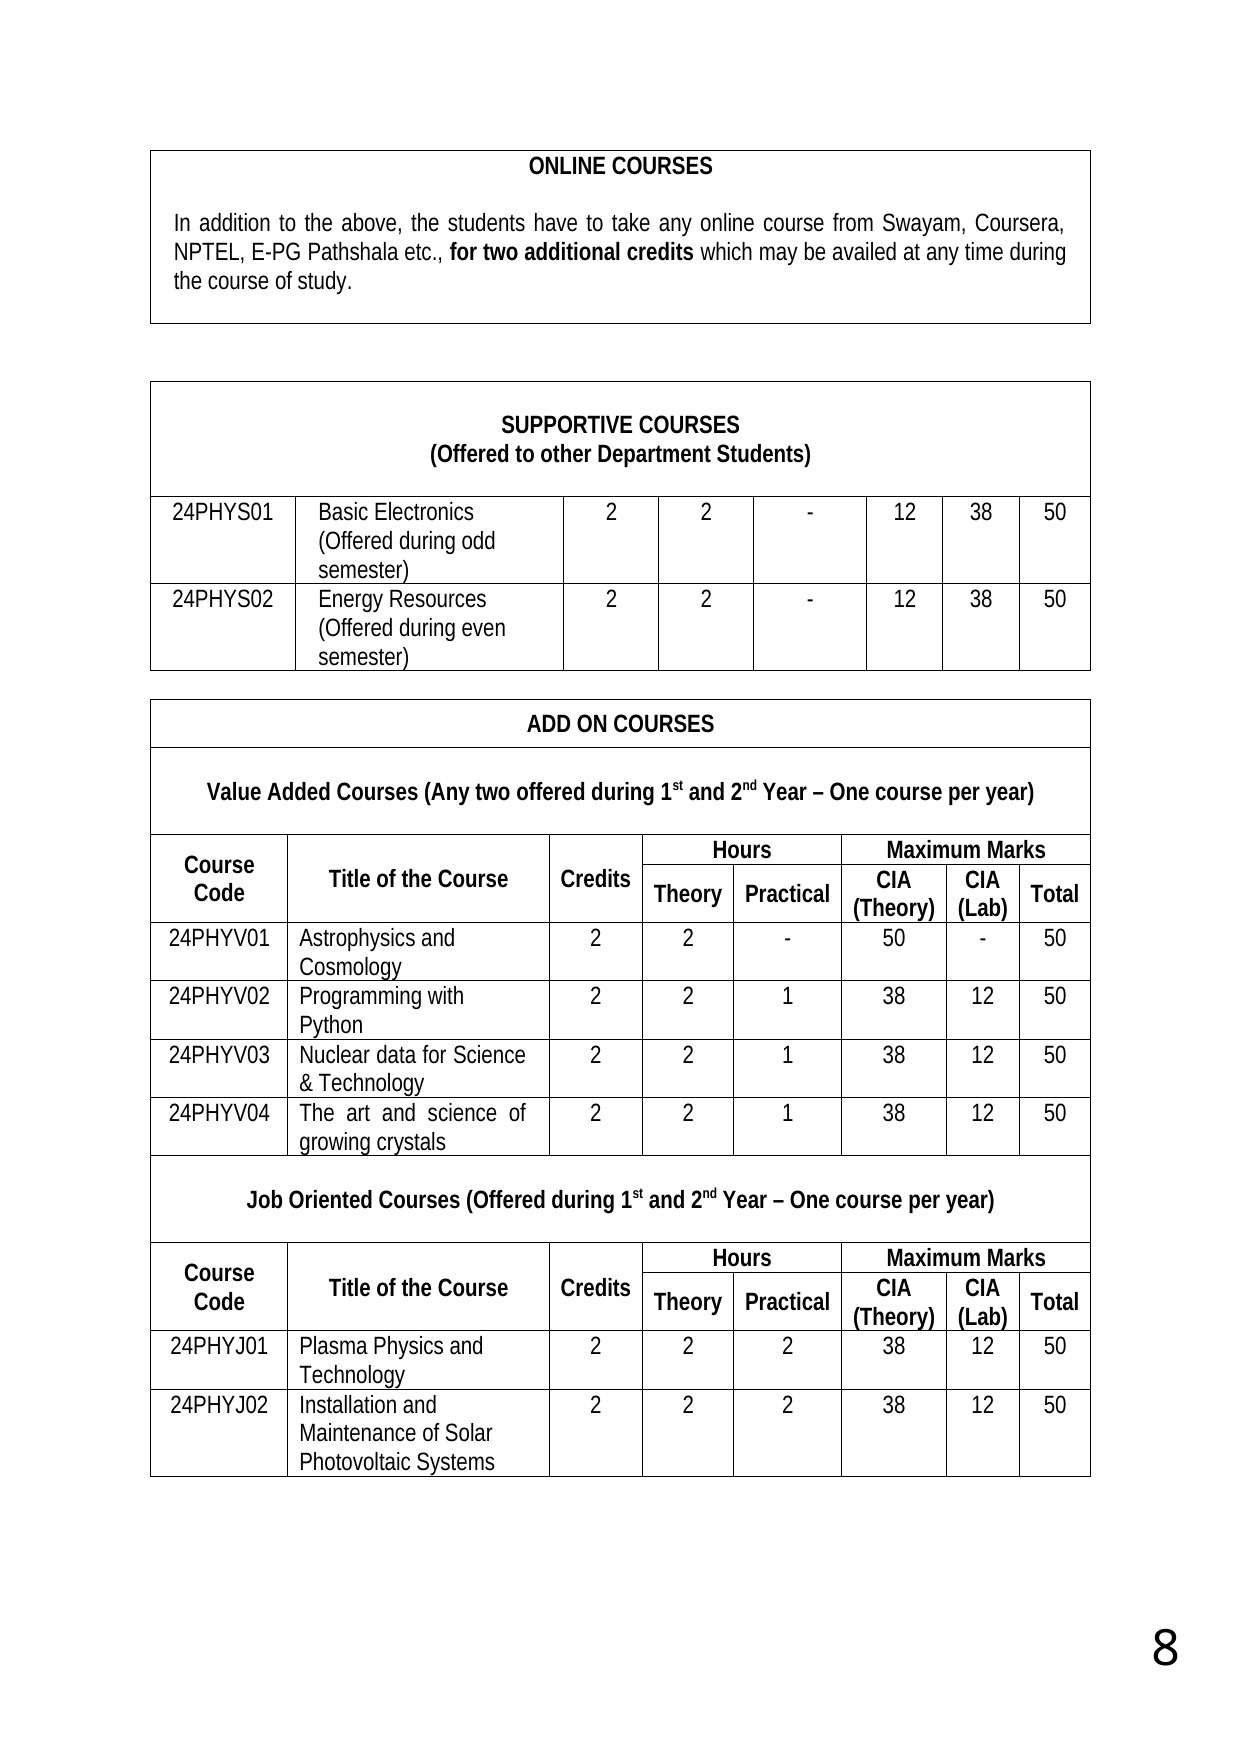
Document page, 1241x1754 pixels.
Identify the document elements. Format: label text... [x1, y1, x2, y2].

table_cell CIA (Theory) [842, 1273, 946, 1330]
table_cell Course Code [151, 835, 287, 922]
table_cell Job Oriented Courses (Offered during 1st and 2nd Year – One course per year) [151, 1156, 1090, 1242]
table_cell 2 [550, 1040, 642, 1097]
table_cell Maximum Marks [842, 1243, 1090, 1272]
table_cell 50 [1020, 1040, 1090, 1097]
table_cell 2 [643, 923, 733, 980]
table_cell Installation and Maintenance of Solar Photovoltaic Systems [288, 1390, 549, 1476]
table_cell 2 [550, 923, 642, 980]
table_cell Hours [643, 1243, 841, 1272]
table_cell 24PHYJ02 [151, 1390, 287, 1476]
table_cell 2 [564, 497, 658, 583]
table_cell 38 [943, 584, 1019, 670]
table_header ADD ON COURSES [151, 700, 1090, 747]
table_cell 1 [734, 1040, 841, 1097]
table_cell Hours [643, 835, 841, 864]
table_cell The art and science of growing crystals [288, 1098, 549, 1155]
table_cell 50 [1020, 1390, 1090, 1476]
table_cell 2 [643, 1390, 733, 1476]
table_cell 38 [842, 1390, 946, 1476]
table_cell 50 [1020, 981, 1090, 1039]
table_cell - [947, 923, 1019, 980]
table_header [151, 151, 1090, 323]
table_cell 2 [734, 1331, 841, 1389]
table_header SUPPORTIVE COURSES (Offered to other Department Students) [151, 382, 1090, 496]
table_cell 50 [1020, 497, 1090, 583]
table_cell 38 [842, 1040, 946, 1097]
table_cell 1 [734, 1098, 841, 1155]
table_cell 24PHYV01 [151, 923, 287, 980]
table_cell 2 [643, 1040, 733, 1097]
table_cell 12 [867, 497, 942, 583]
table_cell 38 [842, 1098, 946, 1155]
table_cell 12 [947, 981, 1019, 1039]
table_cell Theory [643, 1273, 733, 1330]
table_cell Astrophysics and Cosmology [288, 923, 549, 980]
table_cell 2 [550, 1098, 642, 1155]
table_cell 50 [842, 923, 946, 980]
table_cell 24PHYS01 [151, 497, 295, 583]
table_cell 50 [1020, 584, 1090, 670]
table_cell 2 [564, 584, 658, 670]
table_cell 24PHYV04 [151, 1098, 287, 1155]
table_cell 38 [943, 497, 1019, 583]
table_cell 2 [550, 981, 642, 1039]
table_cell CIA (Theory) [842, 865, 946, 922]
table_cell 2 [643, 981, 733, 1039]
table_cell 2 [643, 1331, 733, 1389]
table_cell Plasma Physics and Technology [288, 1331, 549, 1389]
table_cell Energy Resources (Offered during even semester) [296, 584, 563, 670]
table_cell Practical [734, 865, 841, 922]
table_cell Credits [550, 835, 642, 922]
table_cell 38 [842, 1331, 946, 1389]
table_cell 50 [1020, 1098, 1090, 1155]
table_cell Value Added Courses (Any two offered during 1st and 2nd Year – One course per year) [151, 748, 1090, 834]
table_cell - [754, 584, 866, 670]
table_cell 1 [734, 981, 841, 1039]
table_cell Theory [643, 865, 733, 922]
table_cell 50 [1020, 1331, 1090, 1389]
table_cell CIA (Lab) [947, 865, 1019, 922]
table_cell CIA (Lab) [947, 1273, 1019, 1330]
table_cell Title of the Course [288, 835, 549, 922]
table_cell 2 [550, 1390, 642, 1476]
table_cell Title of the Course [288, 1243, 549, 1330]
table_cell 2 [659, 497, 753, 583]
table_cell 24PHYJ01 [151, 1331, 287, 1389]
table_cell Total [1020, 1273, 1090, 1330]
table_cell 24PHYS02 [151, 584, 295, 670]
table_cell Course Code [151, 1243, 287, 1330]
table_cell Programming with Python [288, 981, 549, 1039]
table_cell 2 [550, 1331, 642, 1389]
table_cell 12 [867, 584, 942, 670]
table_cell - [754, 497, 866, 583]
table_cell Maximum Marks [842, 835, 1090, 864]
table_cell 50 [1020, 923, 1090, 980]
table_cell Total [1020, 865, 1090, 922]
table_cell 24PHYV02 [151, 981, 287, 1039]
table_cell 12 [947, 1040, 1019, 1097]
table_cell Practical [734, 1273, 841, 1330]
table_cell Basic Electronics (Offered during odd semester) [296, 497, 563, 583]
table_cell 12 [947, 1331, 1019, 1389]
table_cell 12 [947, 1098, 1019, 1155]
table_cell 2 [659, 584, 753, 670]
table_cell Nuclear data for Science & Technology [288, 1040, 549, 1097]
table_cell 2 [734, 1390, 841, 1476]
table_cell - [734, 923, 841, 980]
table_cell Credits [550, 1243, 642, 1330]
table_cell 38 [842, 981, 946, 1039]
table_cell 24PHYV03 [151, 1040, 287, 1097]
table_cell 12 [947, 1390, 1019, 1476]
table_cell 2 [643, 1098, 733, 1155]
